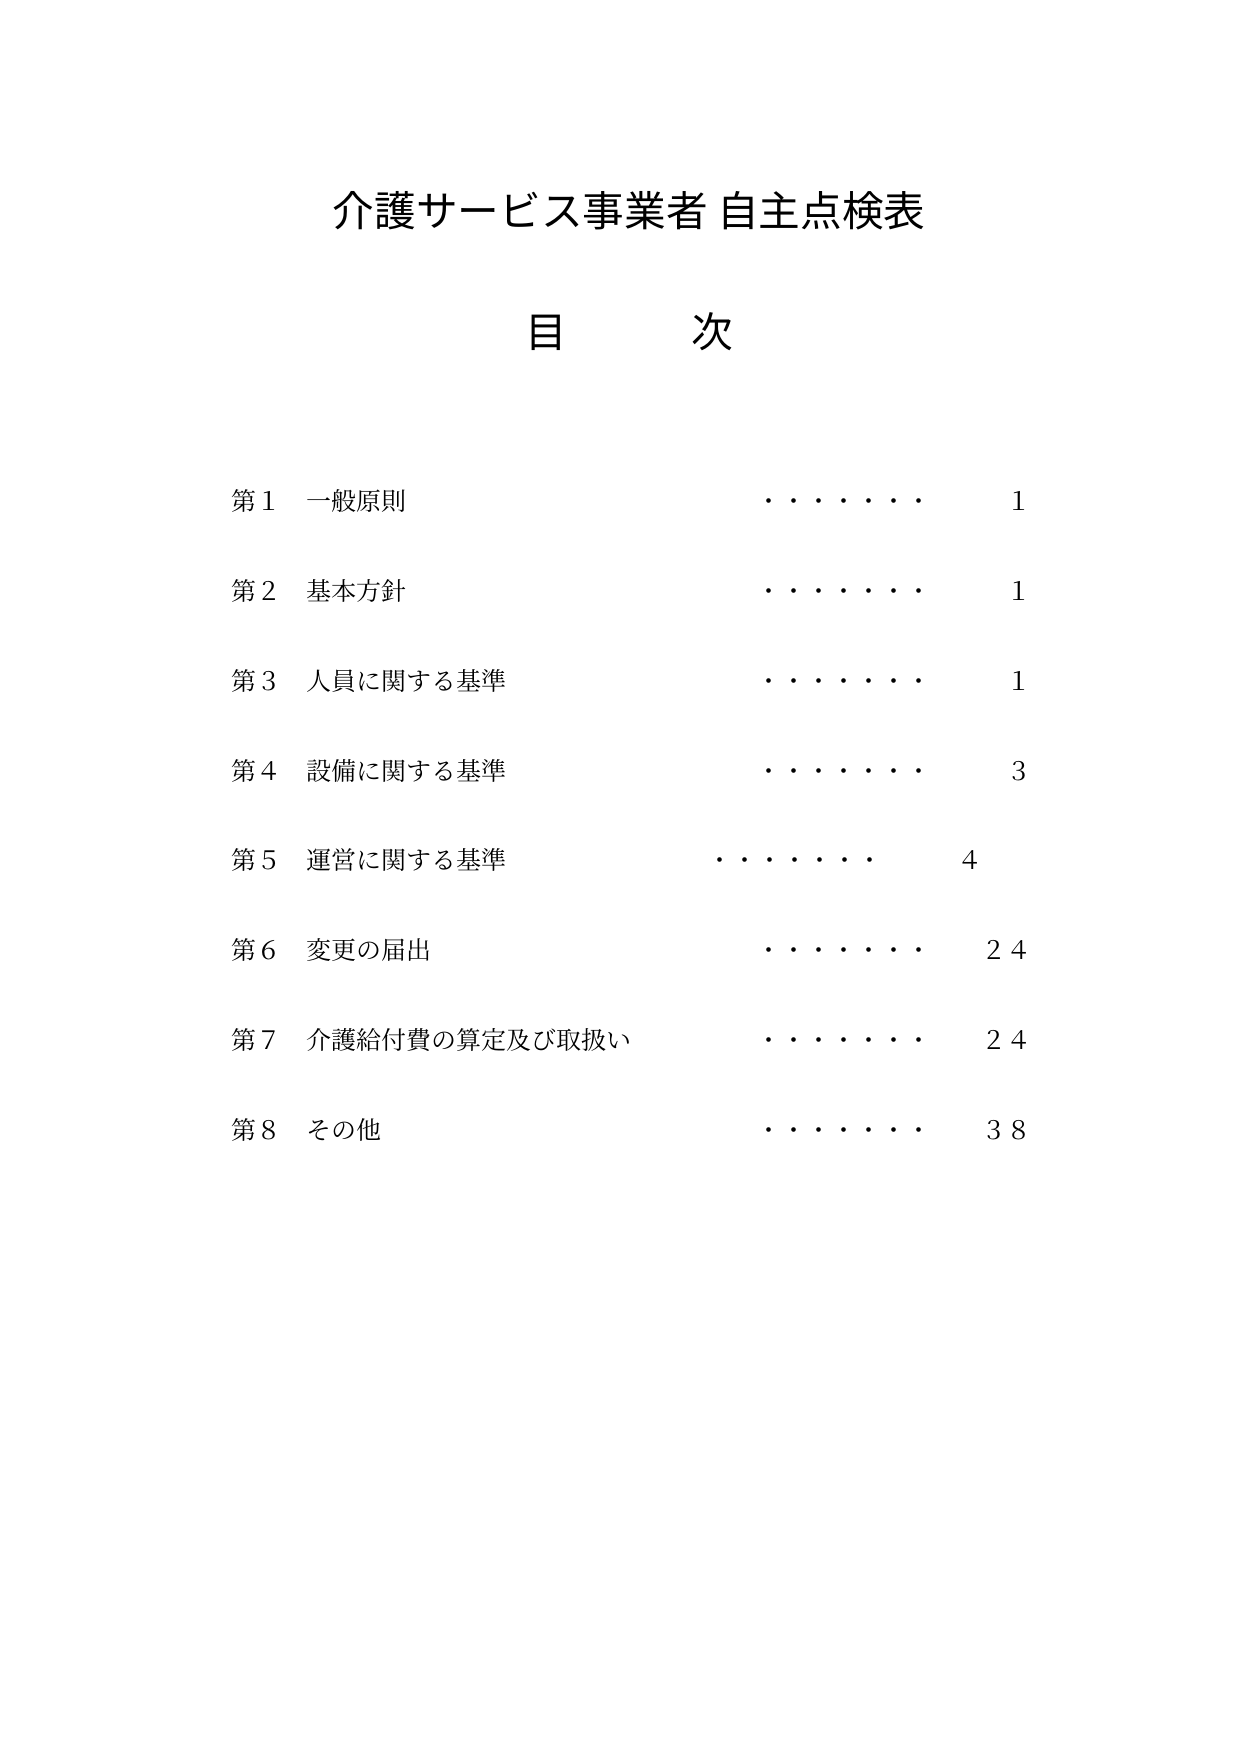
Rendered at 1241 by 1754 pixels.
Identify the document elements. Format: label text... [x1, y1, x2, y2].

text 介護サービス事業者 自主点検表 [106, 178, 1152, 238]
text 第３ 人員に関する基準 ・・・・・・・ １ [106, 661, 1152, 697]
text 第２ 基本方針 ・・・・・・・ １ [106, 572, 1152, 607]
text 目 次 [106, 299, 1152, 359]
text 第６ 変更の届出 ・・・・・・・ ２４ [106, 931, 1152, 967]
text 第４ 設備に関する基準 ・・・・・・・ ３ [106, 751, 1152, 787]
text 第８ その他 ・・・・・・・ ３８ [106, 1110, 1152, 1146]
text 第１ 一般原則 ・・・・・・・ １ [106, 482, 1152, 518]
text 第５ 運営に関する基準 ・・・・・・・ ４ [106, 841, 1152, 877]
text 第７ 介護給付費の算定及び取扱い ・・・・・・・ ２４ [106, 1021, 1152, 1056]
